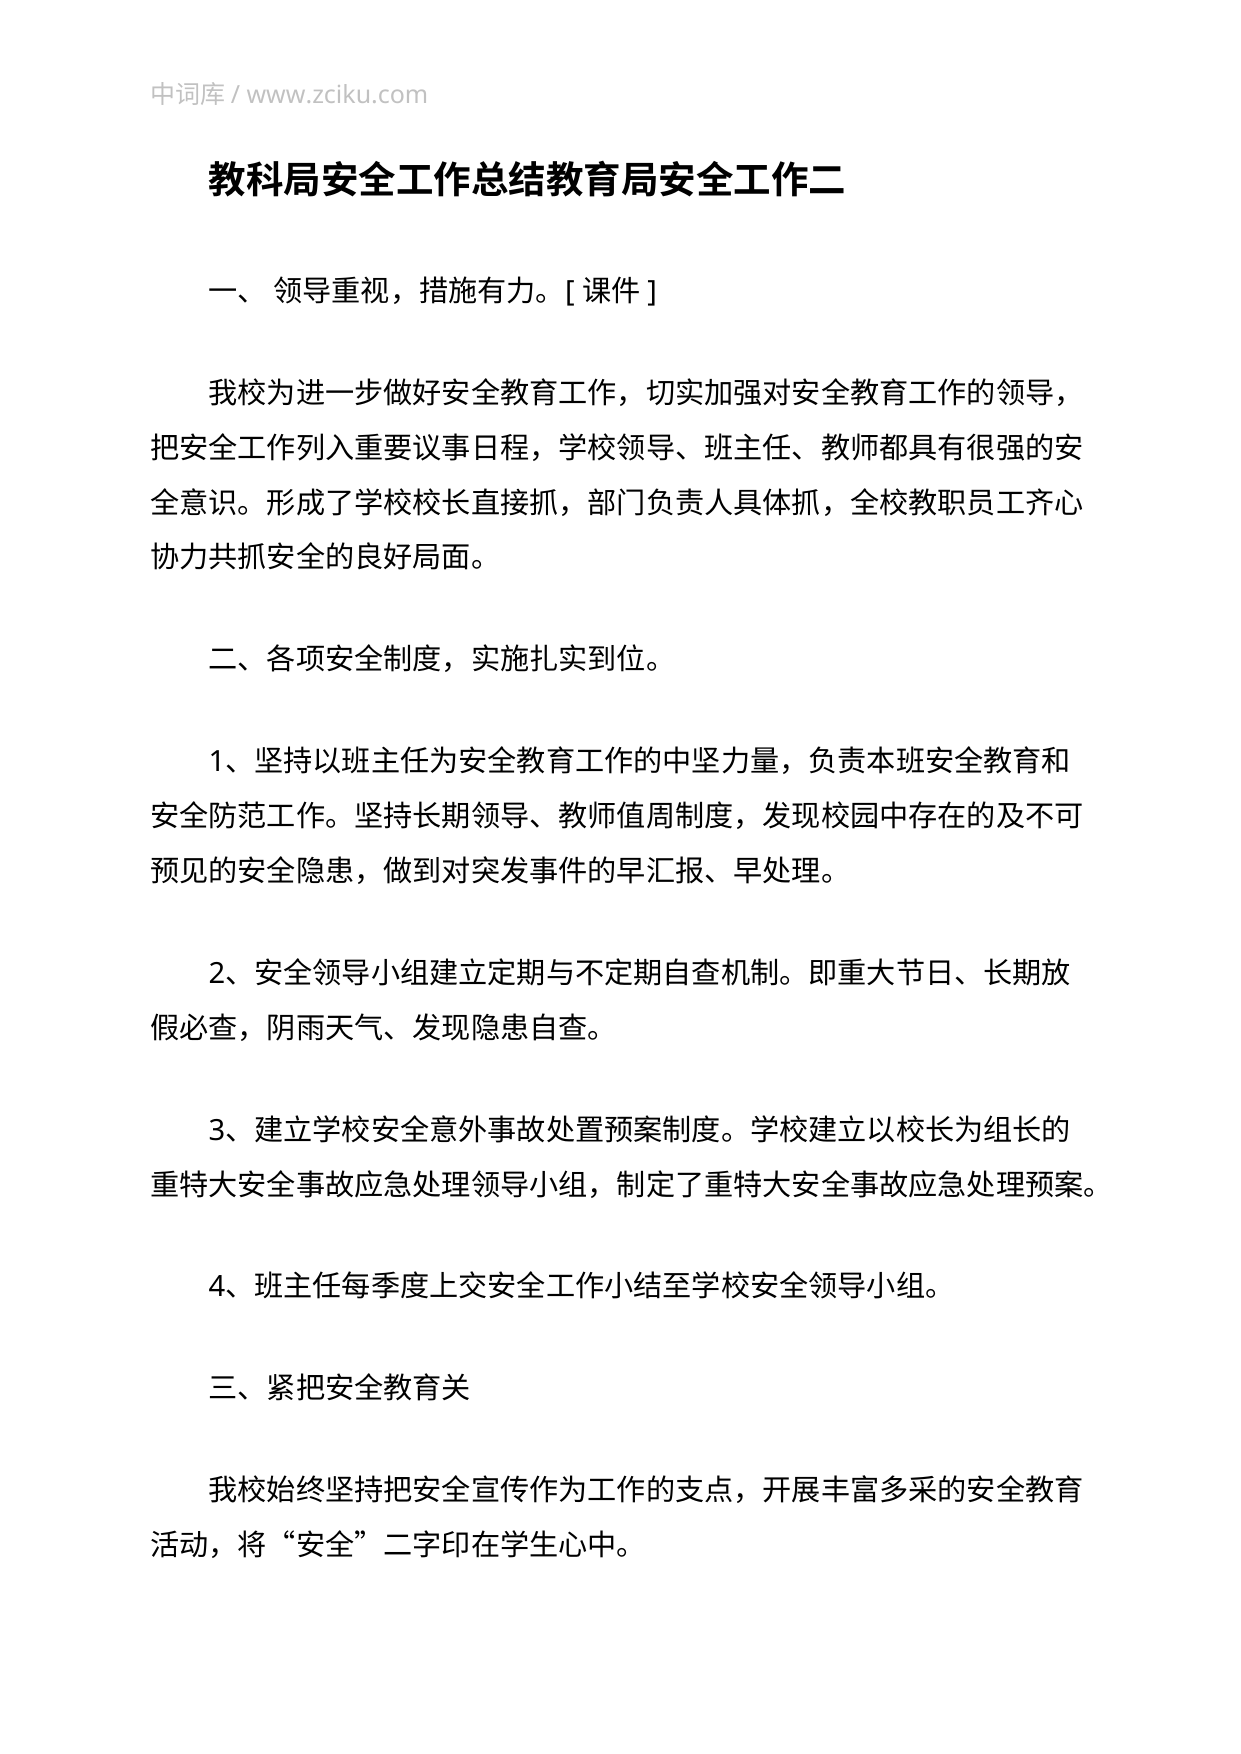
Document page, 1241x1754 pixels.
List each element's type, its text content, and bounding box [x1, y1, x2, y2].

text 4、班主任每季度上交安全工作小结至学校安全领导小组。 [150, 1263, 1090, 1305]
text 2、安全领导小组建立定期与不定期自查机制。即重大节日、长期放假必查，阴雨天气、发现隐患自查。 [150, 949, 1090, 1047]
text 教科局安全工作总结教育局安全工作二 [150, 150, 1090, 204]
text 我校为进一步做好安全教育工作，切实加强对安全教育工作的领导，把安全工作列入重要议事日程，学校领导、班主任、教师都具有很强的安全意识。形成了学校校长直接抓，部门负责人具体抓，全校教职员工齐心协力共抓安全的良好局面。 [150, 369, 1090, 576]
text 我校始终坚持把安全宣传作为工作的支点，开展丰富多采的安全教育活动，将“安全”二字印在学生心中。 [150, 1467, 1090, 1564]
text 1、坚持以班主任为安全教育工作的中坚力量，负责本班安全教育和安全防范工作。坚持长期领导、教师值周制度，发现校园中存在的及不可预见的安全隐患，做到对突发事件的早汇报、早处理。 [150, 738, 1090, 890]
text 一、 领导重视，措施有力。[ 课件 ] [150, 267, 1090, 310]
text 三、紧把安全教育关 [150, 1365, 1090, 1407]
text 3、建立学校安全意外事故处置预案制度。学校建立以校长为组长的重特大安全事故应急处理领导小组，制定了重特大安全事故应急处理预案。 [150, 1106, 1090, 1203]
text 二、各项安全制度，实施扎实到位。 [150, 636, 1090, 678]
